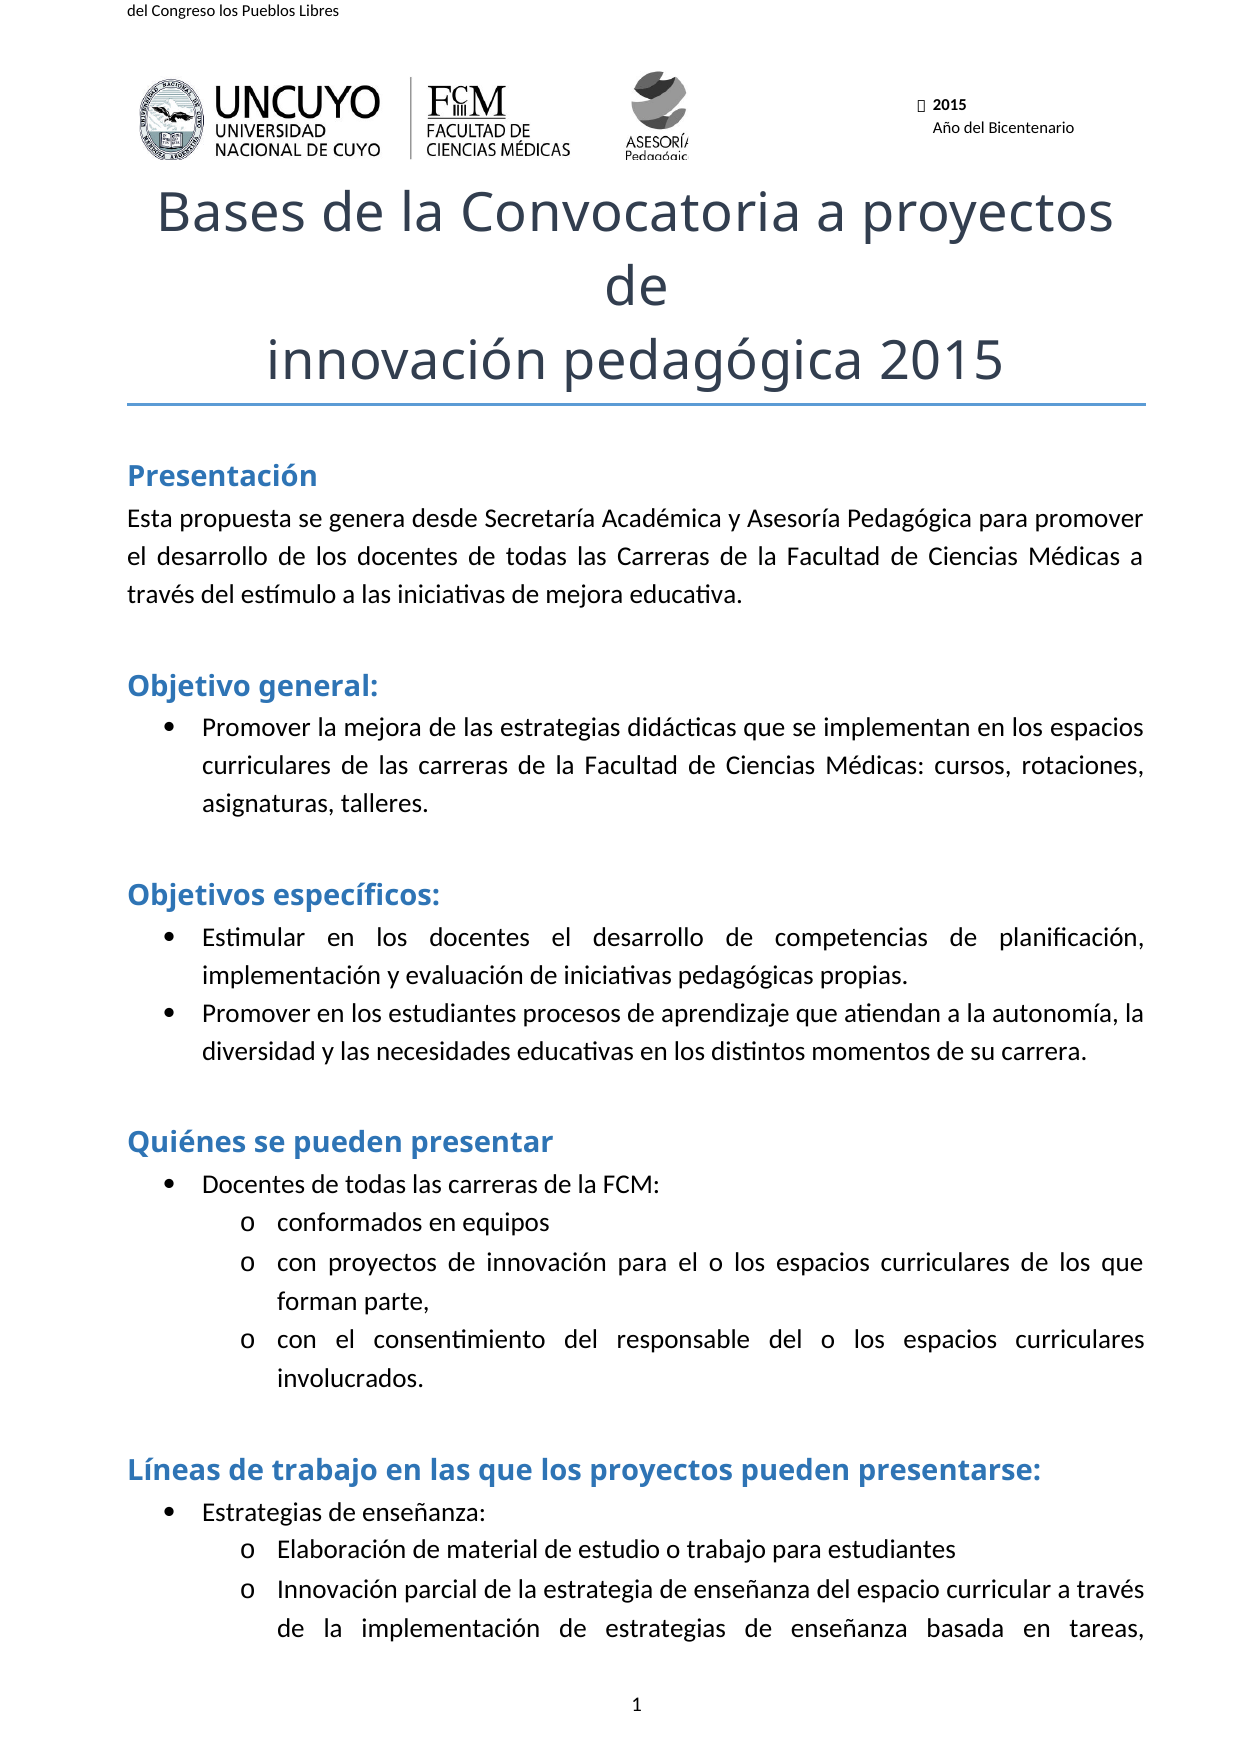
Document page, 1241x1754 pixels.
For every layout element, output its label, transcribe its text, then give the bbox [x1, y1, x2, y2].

list Elaboración de material de estudio o trabajo para estudiantes [239, 1533, 1146, 1567]
list Promover en los estudiantes procesos de aprendizaje que atiendan a la autonomía, la diversidad y las necesidades educativas en los distintos momentos de su carrera. [164, 996, 1146, 1067]
list Estrategias de enseñanza: [164, 1495, 1146, 1528]
list Estimular en los docentes el desarrollo de competencias de planificación, implementación y evaluación de iniciativas pedagógicas propias. [164, 920, 1146, 991]
list conformados en equipos [239, 1205, 1146, 1239]
list con el consentimiento del responsable del o los espacios curriculares involucrados. [239, 1322, 1146, 1394]
list Promover la mejora de las estrategias didácticas que se implementan en los espacios curriculares de las carreras de la Facultad de Ciencias Médicas: cursos, rotaciones, asignaturas, talleres. [164, 711, 1146, 819]
subtitle Presentación [127, 456, 1146, 495]
subtitle Quiénes se pueden presentar [127, 1122, 1146, 1161]
list con proyectos de innovación para el o los espacios curriculares de los que forman parte, [239, 1245, 1146, 1317]
title innovación pedagógica 2015 [127, 321, 1146, 403]
picture [138, 71, 688, 159]
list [239, 1572, 1146, 1644]
subtitle Líneas de trabajo en las que los proyectos pueden presentarse: [127, 1449, 1146, 1489]
text Esta propuesta se genera desde Secretaría Académica y Asesoría Pedagógica para promover el desarrollo de los docentes de todas las Carreras de la Facultad de Ciencias Médicas a través del estímulo a las iniciativas de mejora educativa. [127, 501, 1146, 610]
list Docentes de todas las carreras de la FCM: [164, 1167, 1146, 1200]
subtitle Objetivos específicos: [127, 874, 1146, 914]
title Bases de la Convocatoria a proyectos de [127, 174, 1146, 321]
subtitle Objetivo general: [127, 665, 1146, 705]
